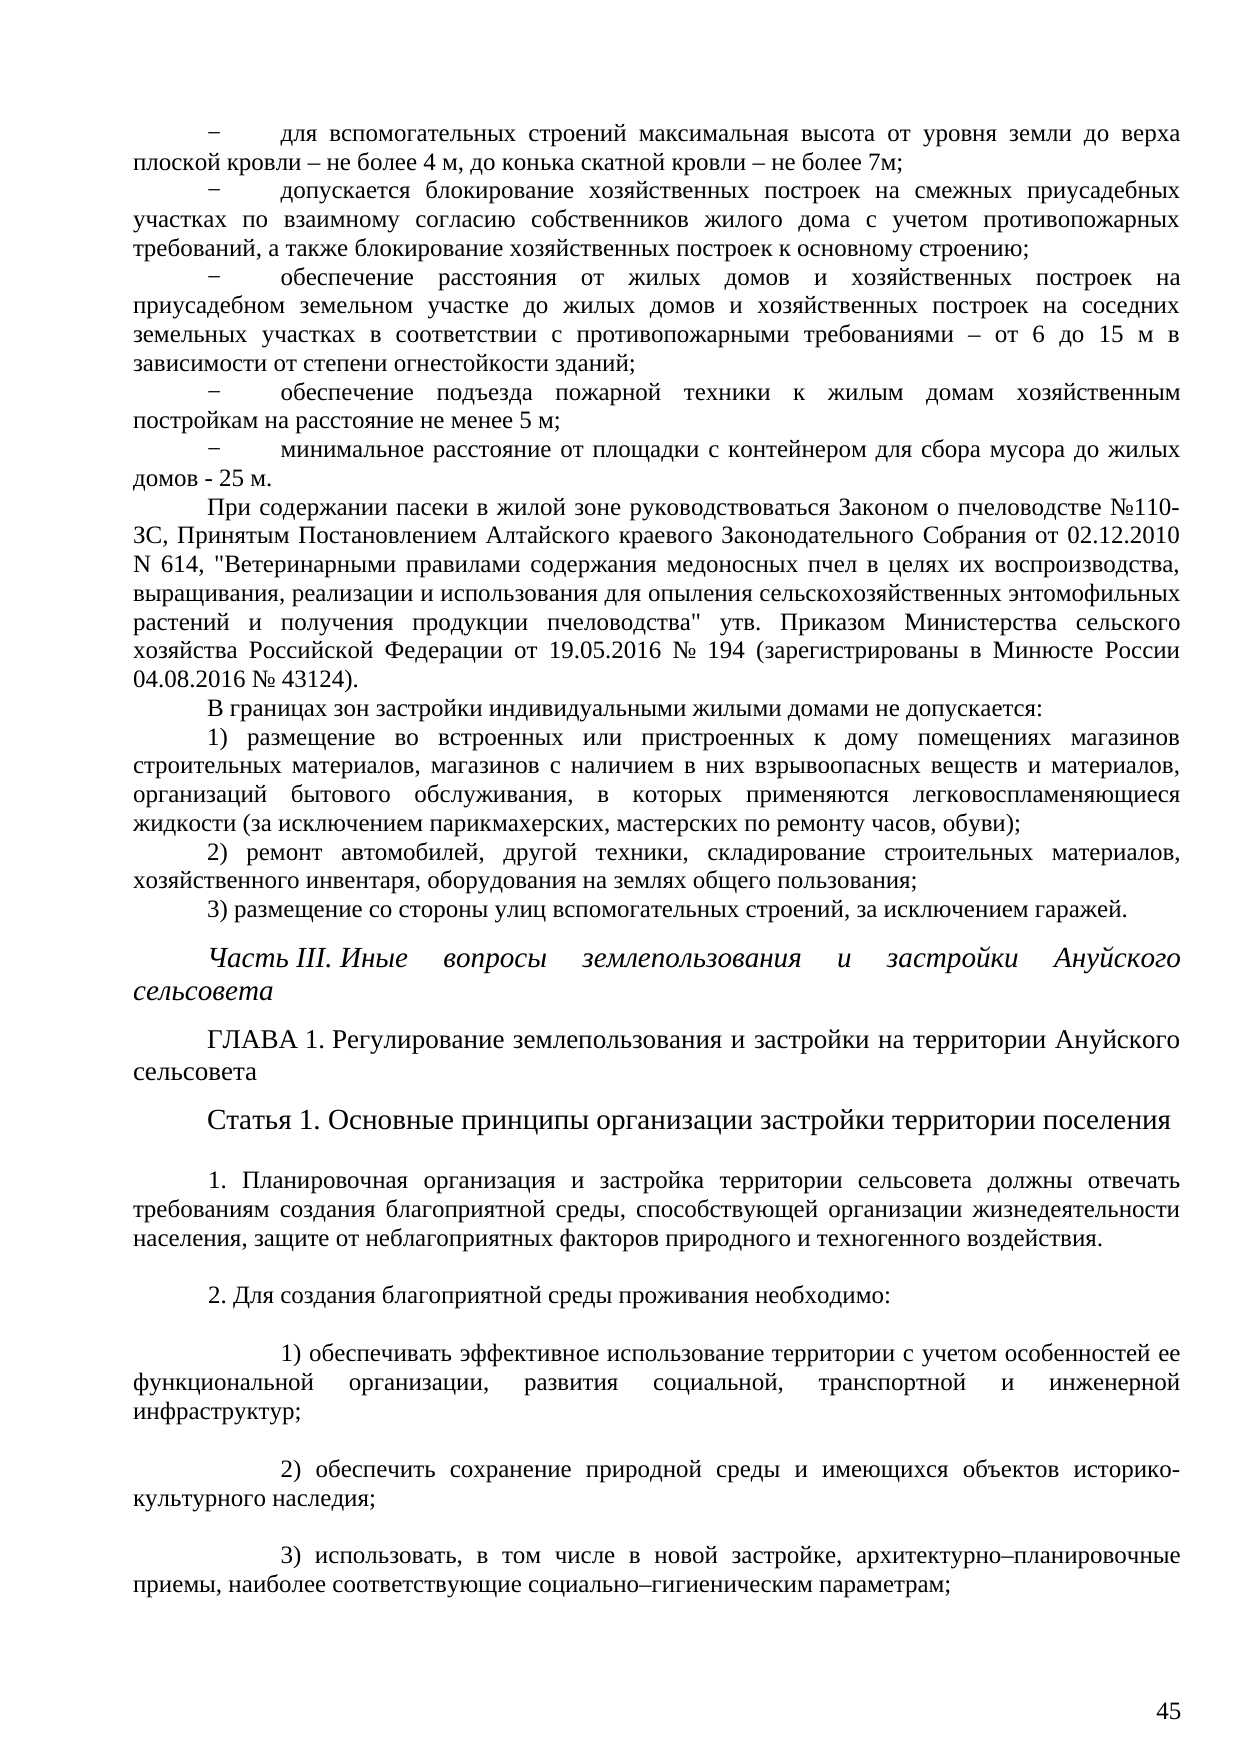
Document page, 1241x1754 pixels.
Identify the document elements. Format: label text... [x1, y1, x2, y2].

text 1) обеспечивать эффективное использование территории с учетом особенностей ее функциональной организации, развития социальной, транспортной и инженерной инфраструктур; [133, 1338, 1181, 1425]
list обеспечение подъезда пожарной техники к жилым домам хозяйственным постройкам на расстояние не менее 5 м; [133, 377, 1181, 434]
list обеспечение расстояния от жилых домов и хозяйственных построек на приусадебном земельном участке до жилых домов и хозяйственных построек на соседних земельных участках в соответствии с противопожарными требованиями – от 6 до 15 м в зависимости от степени огнестойкости зданий; [133, 262, 1181, 377]
text 1) размещение во встроенных или пристроенных к дому помещениях магазинов строительных материалов, магазинов с наличием в них взрывоопасных веществ и материалов, организаций бытового обслуживания, в которых применяются легковоспламеняющиеся жидкости (за исключением парикмахерских, мастерских по ремонту часов, обуви); [133, 722, 1181, 837]
text 2) обеспечить сохранение природной среды и имеющихся объектов историко-культурного наследия; [133, 1454, 1181, 1511]
text В границах зон застройки индивидуальными жилыми домами не допускается: [133, 693, 1181, 722]
subtitle Иные вопросы землепользования и застройки Ануйского сельсовета [133, 940, 1181, 1007]
list минимальное расстояние от площадки с контейнером для сбора мусора до жилых домов - 25 м. [133, 434, 1181, 492]
text При содержании пасеки в жилой зоне руководствоваться Законом о пчеловодстве №110-ЗС, Принятым Постановлением Алтайского краевого Законодательного Собрания от 02.12.2010 N 614, "Ветеринарными правилами содержания медоносных пчел в целях их воспроизводства, выращивания, реализации и использования для опыления сельскохозяйственных энтомофильных растений и получения продукции пчеловодства" утв. Приказом Министерства сельского хозяйства Российской Федерации от 19.05.2016 № 194 (зарегистрированы в Минюсте России 04.08.2016 № 43124). [133, 492, 1181, 693]
list для вспомогательных строений максимальная высота от уровня земли до верха плоской кровли – не более 4 м, до конька скатной кровли – не более 7м; [133, 118, 1181, 176]
text 3) размещение со стороны улиц вспомогательных строений, за исключением гаражей. [133, 894, 1181, 923]
text 1. Планировочная организация и застройка территории сельсовета должны отвечать требованиям создания благоприятной среды, способствующей организации жизнедеятельности населения, защите от неблагоприятных факторов природного и техногенного воздействия. [133, 1165, 1181, 1251]
text 3) использовать, в том числе в новой застройке, архитектурно–планировочные приемы, наиболее соответствующие социально–гигиеническим параметрам; [133, 1541, 1181, 1598]
text 2. Для создания благоприятной среды проживания необходимо: [133, 1281, 1181, 1309]
subtitle Регулирование землепользования и застройки на территории Ануйского сельсовета [133, 1023, 1181, 1086]
list допускается блокирование хозяйственных построек на смежных приусадебных участках по взаимному согласию собственников жилого дома c учетом противопожарных требований, а также блокирование хозяйственных построек к основному строению; [133, 176, 1181, 262]
text 2) ремонт автомобилей, другой техники, складирование строительных материалов, хозяйственного инвентаря, оборудования на землях общего пользования; [133, 837, 1181, 894]
subtitle Основные принципы организации застройки территории поселения [133, 1102, 1181, 1136]
